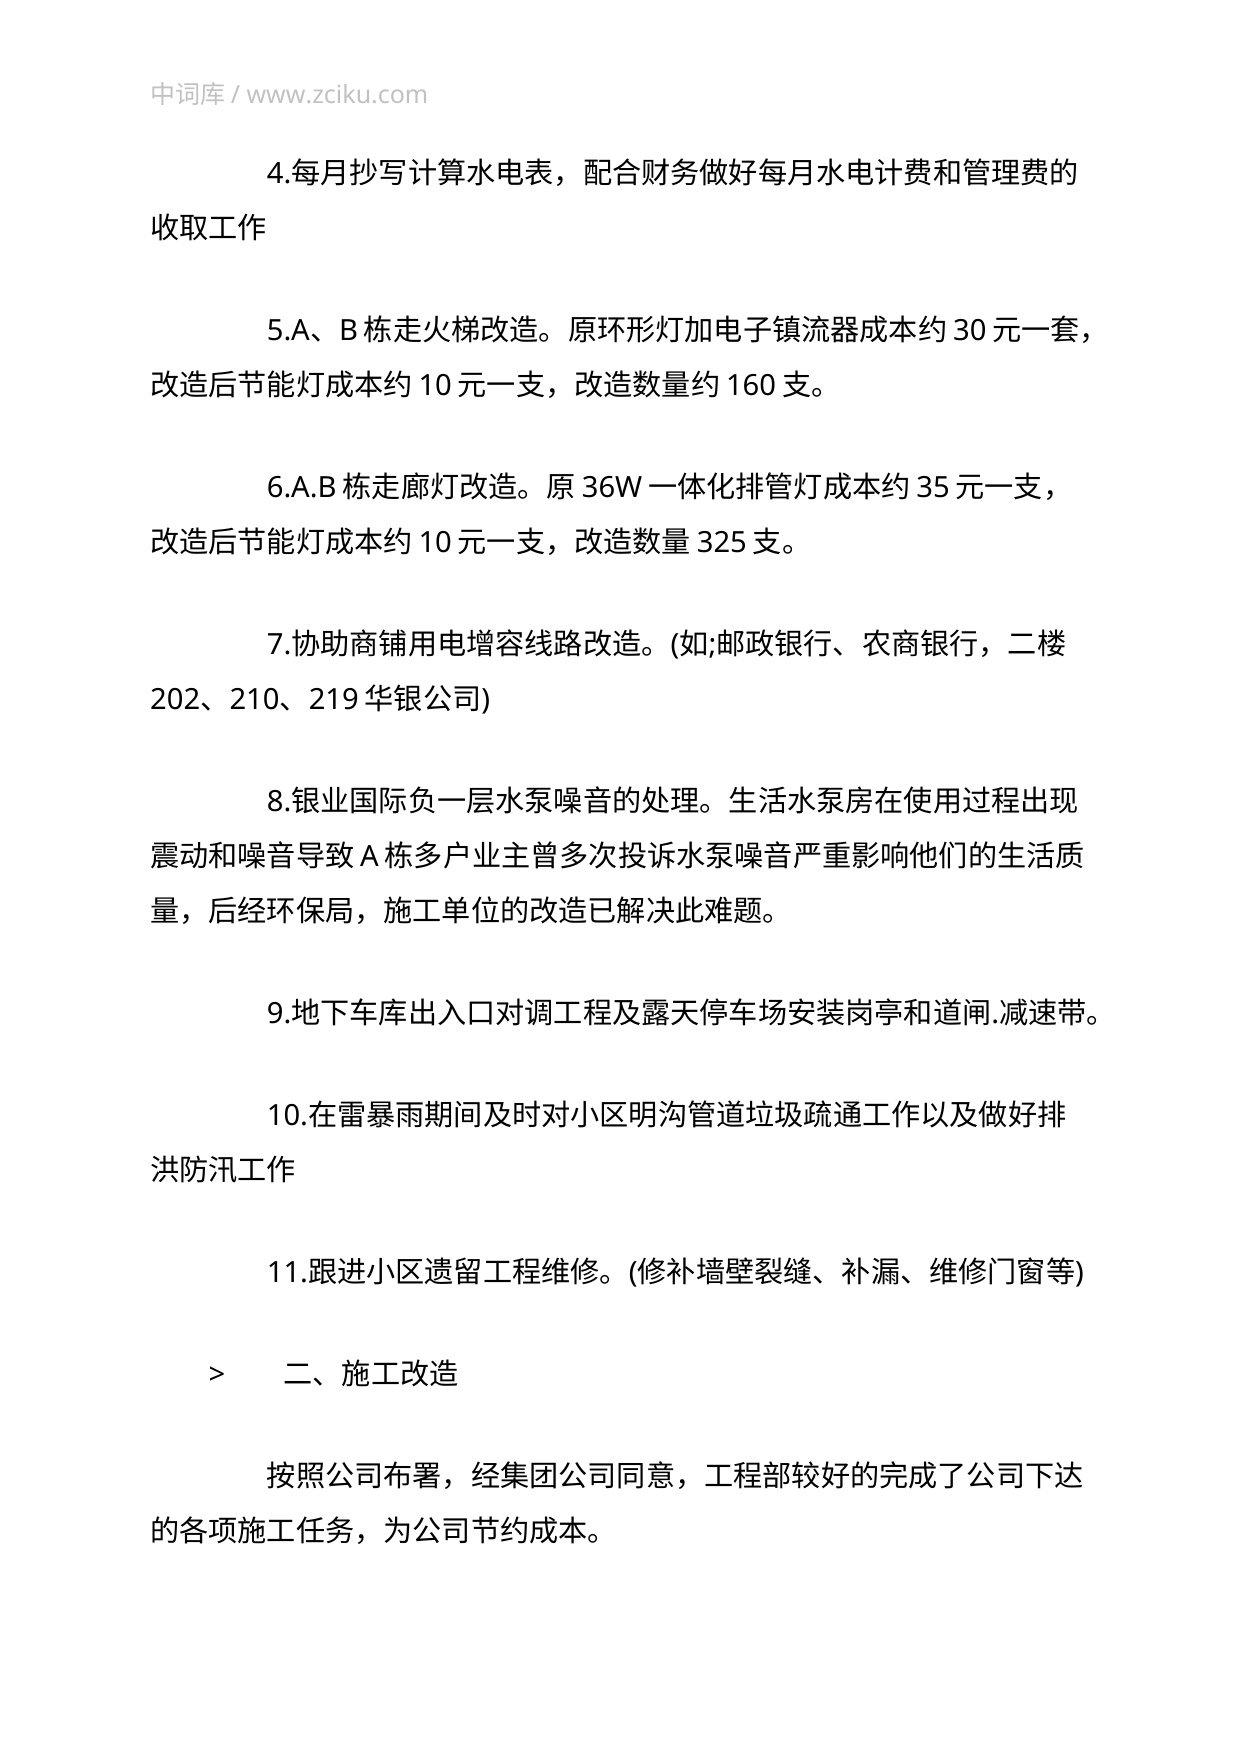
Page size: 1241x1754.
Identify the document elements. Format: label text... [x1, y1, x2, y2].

text > 二、施工改造 [150, 1350, 1090, 1393]
text 10.在雷暴雨期间及时对小区明沟管道垃圾疏通工作以及做好排洪防汛工作 [150, 1091, 1090, 1189]
text 8.银业国际负一层水泵噪音的处理。生活水泵房在使用过程出现震动和噪音导致A栋多户业主曾多次投诉水泵噪音严重影响他们的生活质量，后经环保局，施工单位的改造已解决此难题。 [150, 778, 1090, 930]
text 7.协助商铺用电增容线路改造。(如;邮政银行、农商银行，二楼202、210、219华银公司) [150, 621, 1090, 718]
text 5.A、B栋走火梯改造。原环形灯加电子镇流器成本约30元一套，改造后节能灯成本约10元一支，改造数量约160支。 [150, 307, 1090, 404]
text 11.跟进小区遗留工程维修。(修补墙壁裂缝、补漏、维修门窗等) [150, 1248, 1090, 1291]
text 6.A.B栋走廊灯改造。原36W一体化排管灯成本约35元一支，改造后节能灯成本约10元一支，改造数量325支。 [150, 464, 1090, 561]
text 9.地下车库出入口对调工程及露天停车场安装岗亭和道闸.减速带。 [150, 989, 1090, 1032]
text 4.每月抄写计算水电表，配合财务做好每月水电计费和管理费的收取工作 [150, 150, 1090, 247]
text 按照公司布署，经集团公司同意，工程部较好的完成了公司下达的各项施工任务，为公司节约成本。 [150, 1452, 1090, 1549]
